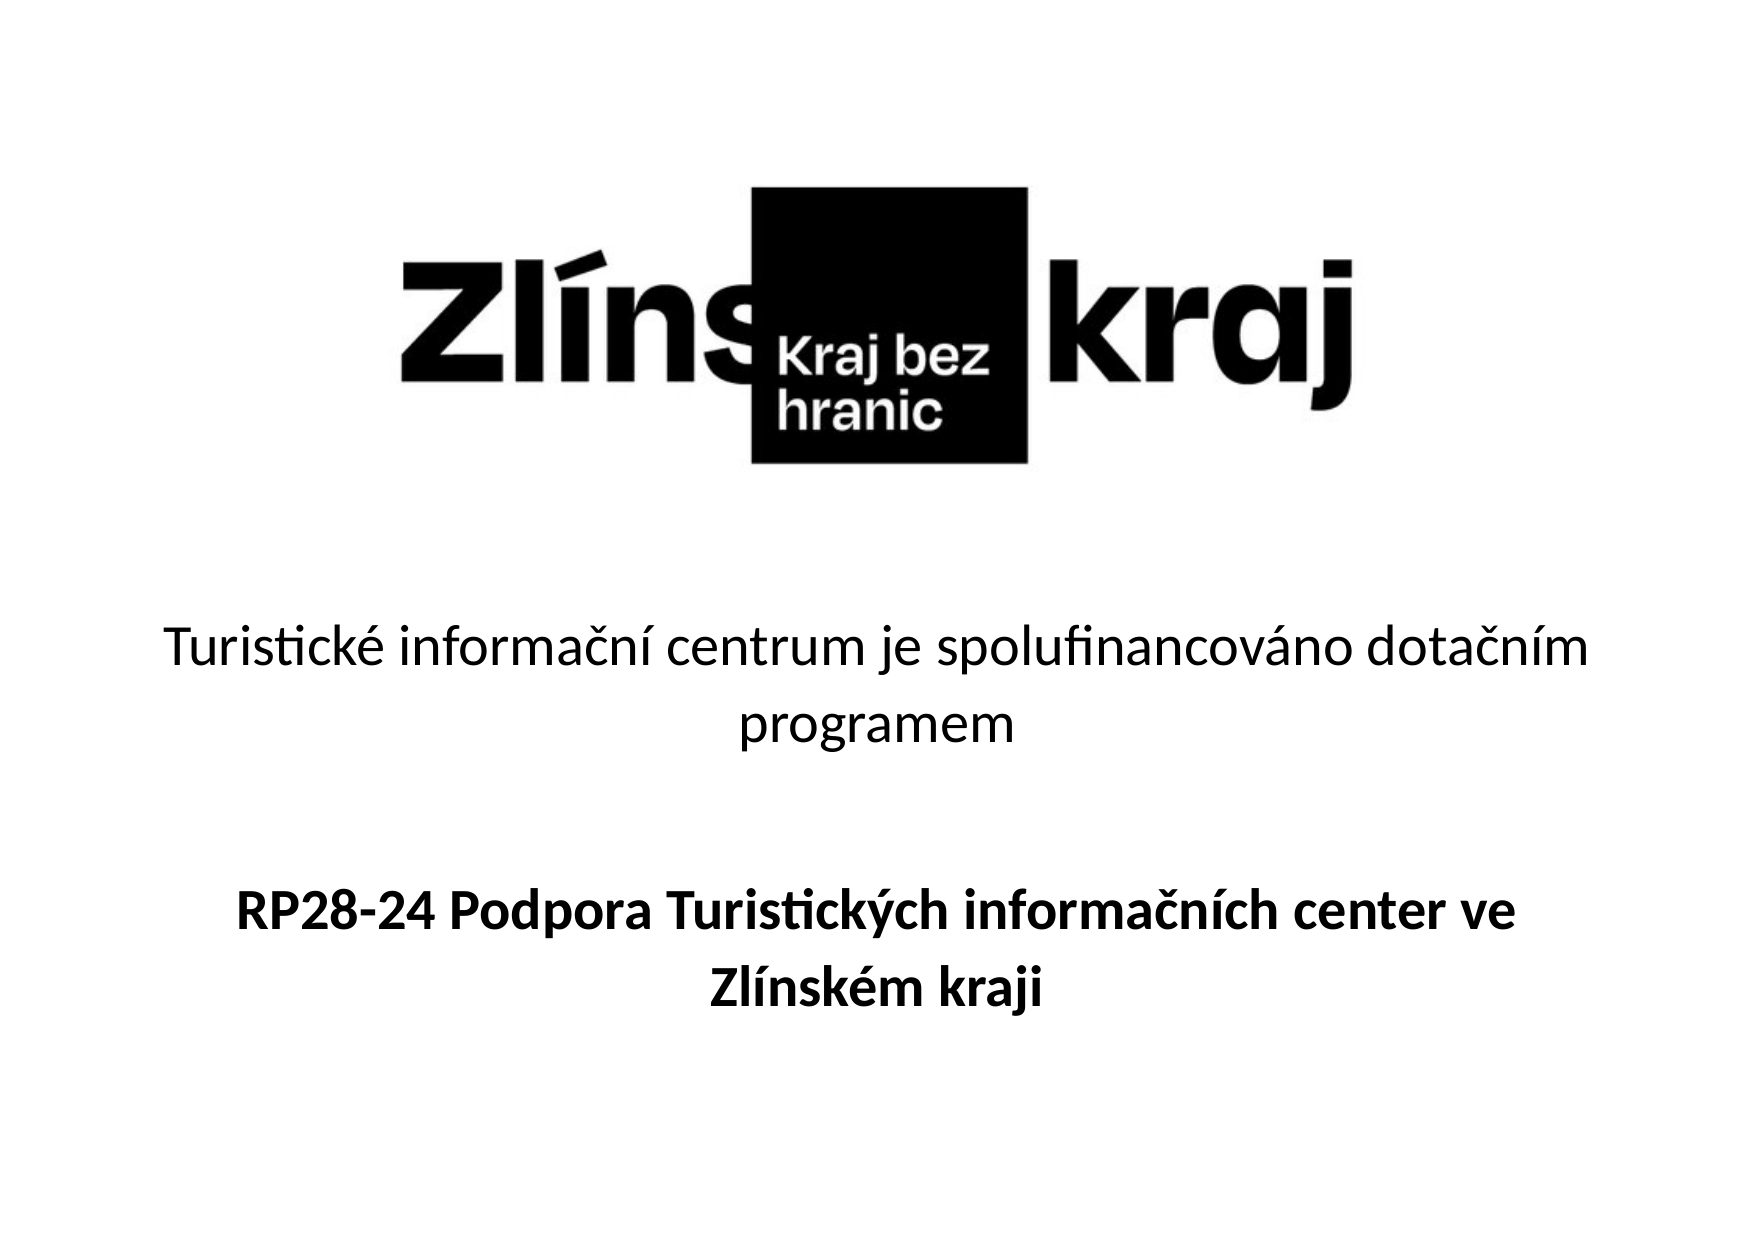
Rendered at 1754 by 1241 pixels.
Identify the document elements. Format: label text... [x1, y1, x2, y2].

picture [252, 72, 1502, 580]
text RP28-24 Podpora Turistických informačních center ve Zlínském kraji [148, 873, 1606, 1021]
text Turistické informační centrum je spolufinancováno dotačním programem [148, 609, 1606, 757]
